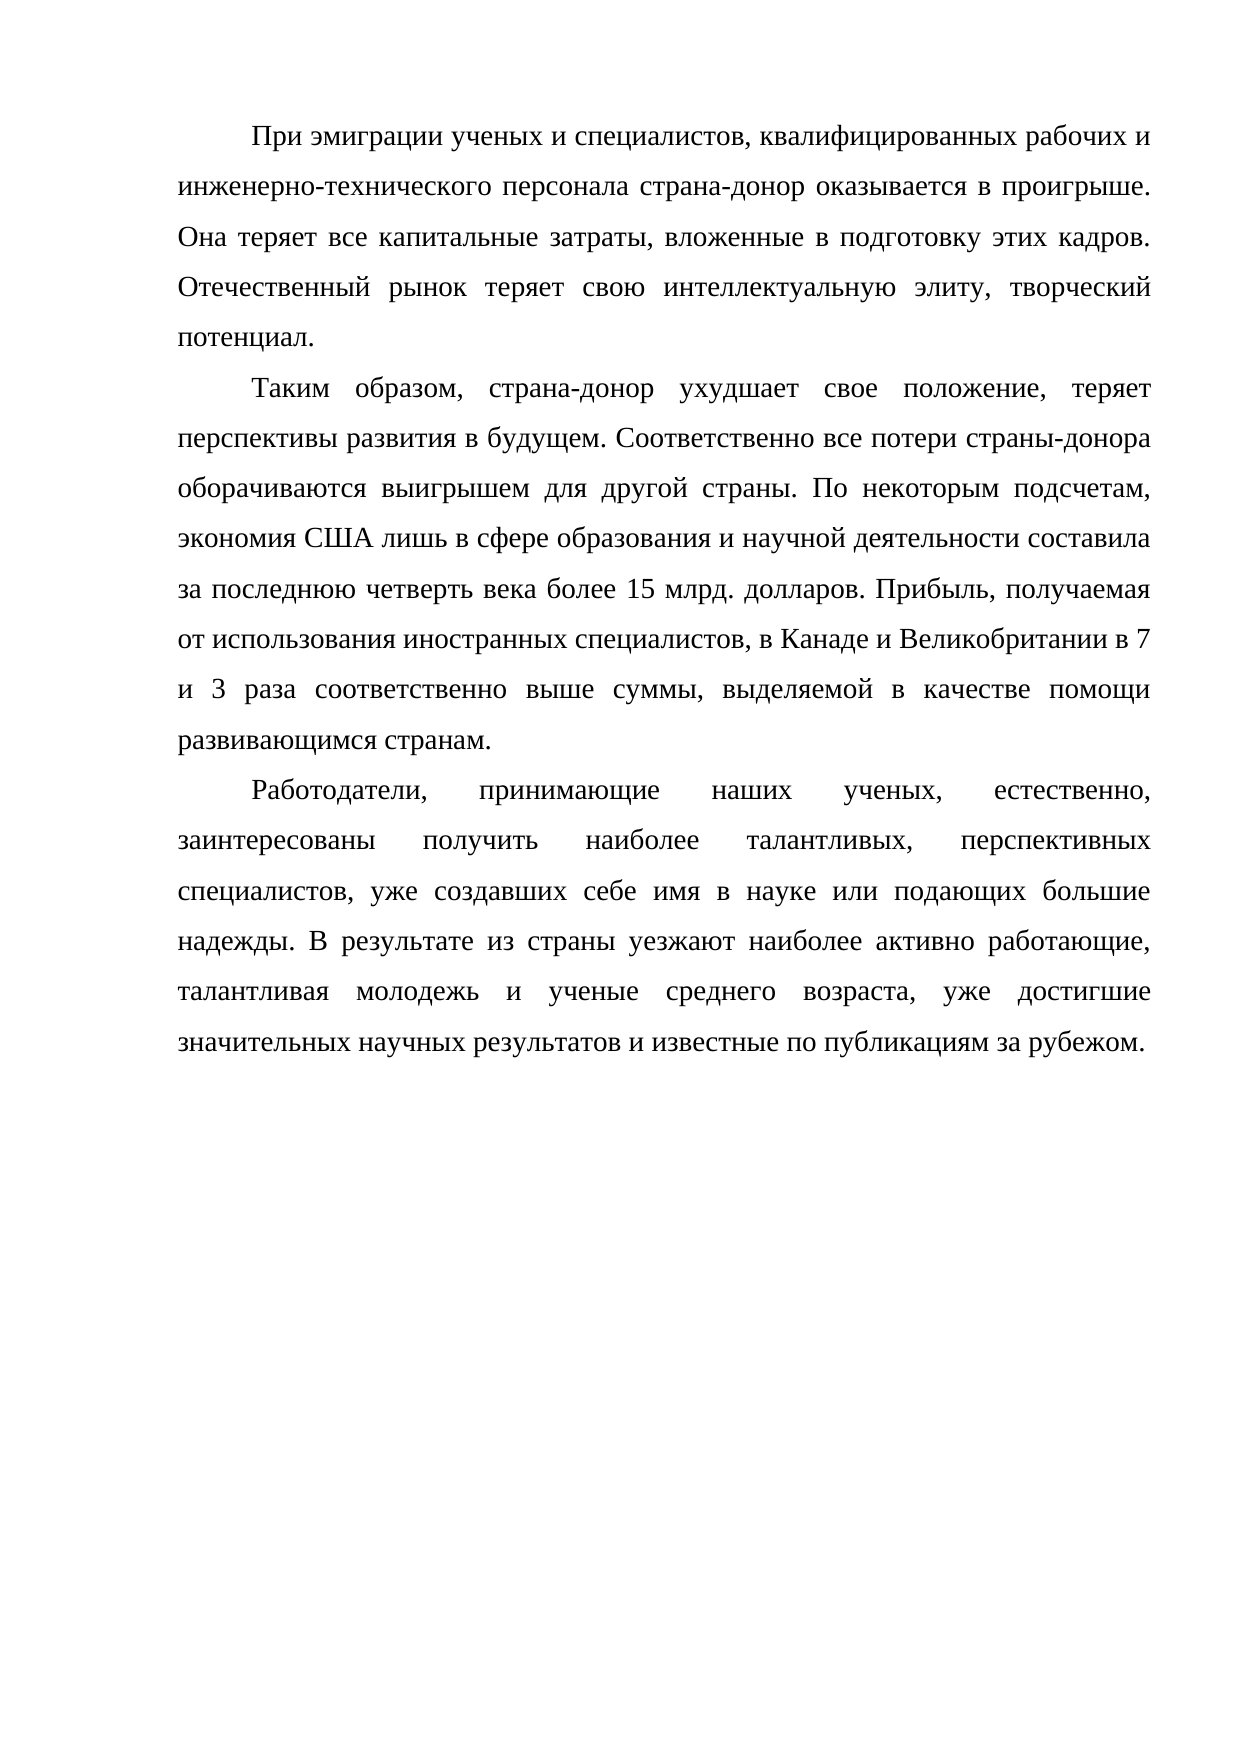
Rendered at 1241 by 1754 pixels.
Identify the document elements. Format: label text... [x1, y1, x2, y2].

text Работодатели, принимающие наших ученых, естественно, заинтересованы получить наиболее талантливых, перспективных специалистов, уже создавших себе имя в науке или подающих большие надежды. В результате из страны уезжают наиболее активно работающие, талантливая молодежь и ученые среднего возраста, уже достигшие значительных научных результатов и известные по публикациям за рубежом. [177, 772, 1152, 1057]
text При эмиграции ученых и специалистов, квалифицированных рабочих и инженерно-технического персонала страна-донор оказывается в проигрыше. Она теряет все капитальные затраты, вложенные в подготовку этих кадров. Отечественный рынок теряет свою интеллектуальную элиту, творческий потенциал. [177, 118, 1152, 353]
text Таким образом, страна-донор ухудшает свое положение, теряет перспективы развития в будущем. Соответственно все потери страны-донора оборачиваются выигрышем для другой страны. По некоторым подсчетам, экономия США лишь в сфере образования и научной деятельности составила за последнюю четверть века более 15 млрд. долларов. Прибыль, получаемая от использования иностранных специалистов, в Канаде и Великобритании в 7 и 3 раза соответственно выше суммы, выделяемой в качестве помощи развивающимся странам. [177, 370, 1152, 755]
